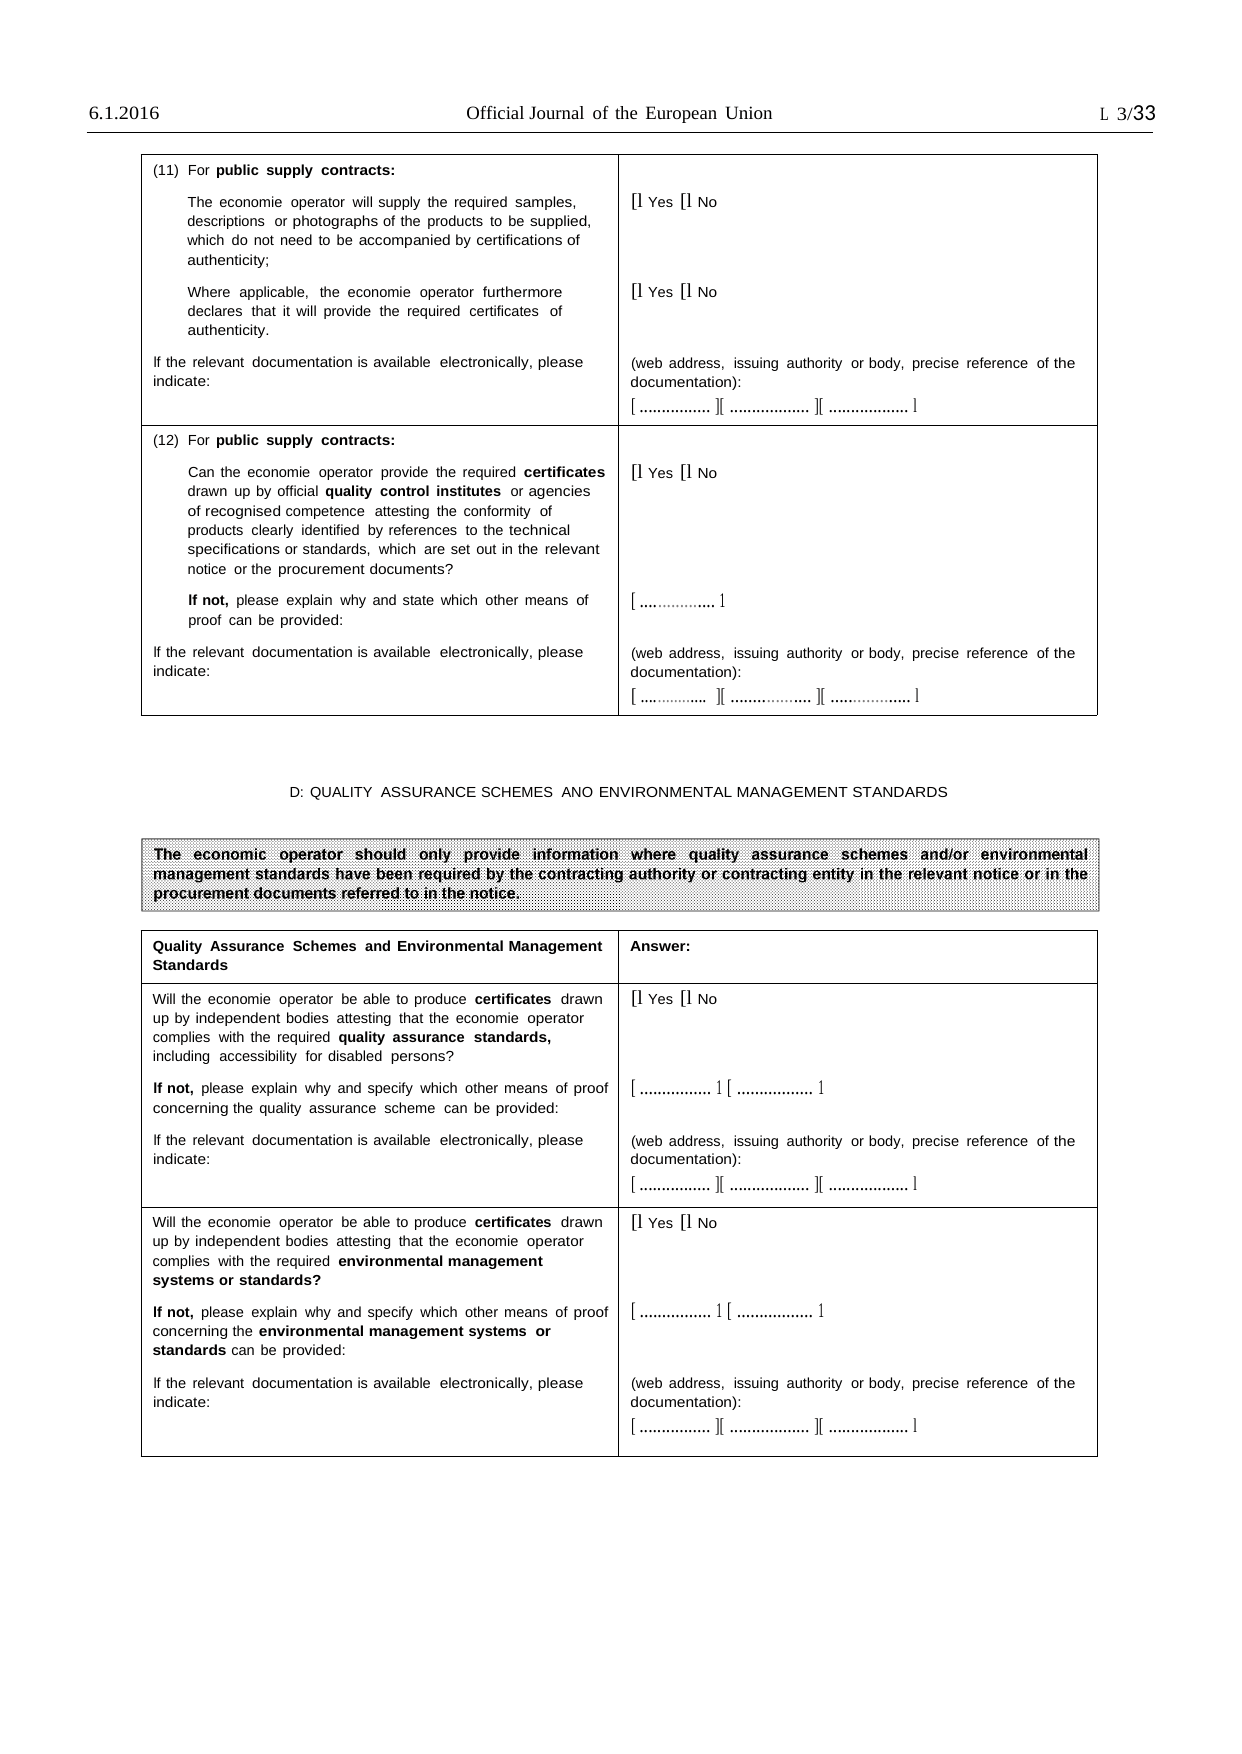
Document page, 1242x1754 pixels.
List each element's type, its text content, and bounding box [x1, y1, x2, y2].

table_header (11) For public supply contracts: The economie operator will supply the required samples, descriptions or photographs of the products to be supplied, which do not need to be accompanied by certifications of authenticity; Where applicable, the economie operator furthermore declares that it will provide the required certificates of authenticity. lf the relevant documentation is available electronically, please indicate: [142, 155, 618, 424]
table_header Answer: [619, 931, 1097, 983]
table_cell Will the economie operator be able to produce certificates drawn up by independent bodies attesting that the economie operator complies with the required environmental management systems or standards? lf not, please explain why and specify which other means of proof concerning the environmental management systems or standards can be provided: lf the relevant documentation is available electronically, please indicate: [142, 1208, 618, 1456]
table_cell [l Yes [l No [ ................. 1 (web address, issuing authority or body, precise reference of the documentation): [ ................ ][ .................. ][ .................. l [619, 426, 1097, 715]
table_cell Will the economie operator be able to produce certificates drawn up by independent bodies attesting that the economie operator complies with the required quality assurance standards, including accessibility for disabled persons? lf not, please explain why and specify which other means of proof concerning the quality assurance scheme can be provided: lf the relevant documentation is available electronically, please indicate: [142, 984, 618, 1206]
text D: QUALITY ASSURANCE SCHEMES ANO ENVIRONMENTAL MANAGEMENT STANDARDS [289, 783, 1169, 800]
table_header [l Yes [l No [l Yes [l No (web address, issuing authority or body, precise reference of the documentation): [ ................ ][ .................. ][ .................. l [619, 155, 1097, 424]
picture [141, 838, 1100, 912]
table_cell [l Yes [l No [ ................ 1 [ ................. 1 (web address, issuing authority or body, precise reference of the documentation): [ ................ ][ .................. ][ .................. l [619, 984, 1097, 1206]
table_header Quality Assurance Schemes and Environmental Management Standards [142, 931, 618, 983]
table_cell [l Yes [l No [ ................ 1 [ ................. 1 (web address, issuing authority or body, precise reference of the documentation): [ ................ ][ .................. ][ .................. l [619, 1208, 1097, 1456]
table_cell (12) For public supply contracts: Can the economie operator provide the required certificates drawn up by official quality control institutes or agencies of recognised competence attesting the conformity of products clearly identified by references to the technical specifications or standards, which are set out in the relevant notice or the procurement documents? lf not, please explain why and state which other means of proof can be provided: lf the relevant documentation is available electronically, please indicate: [142, 426, 618, 715]
